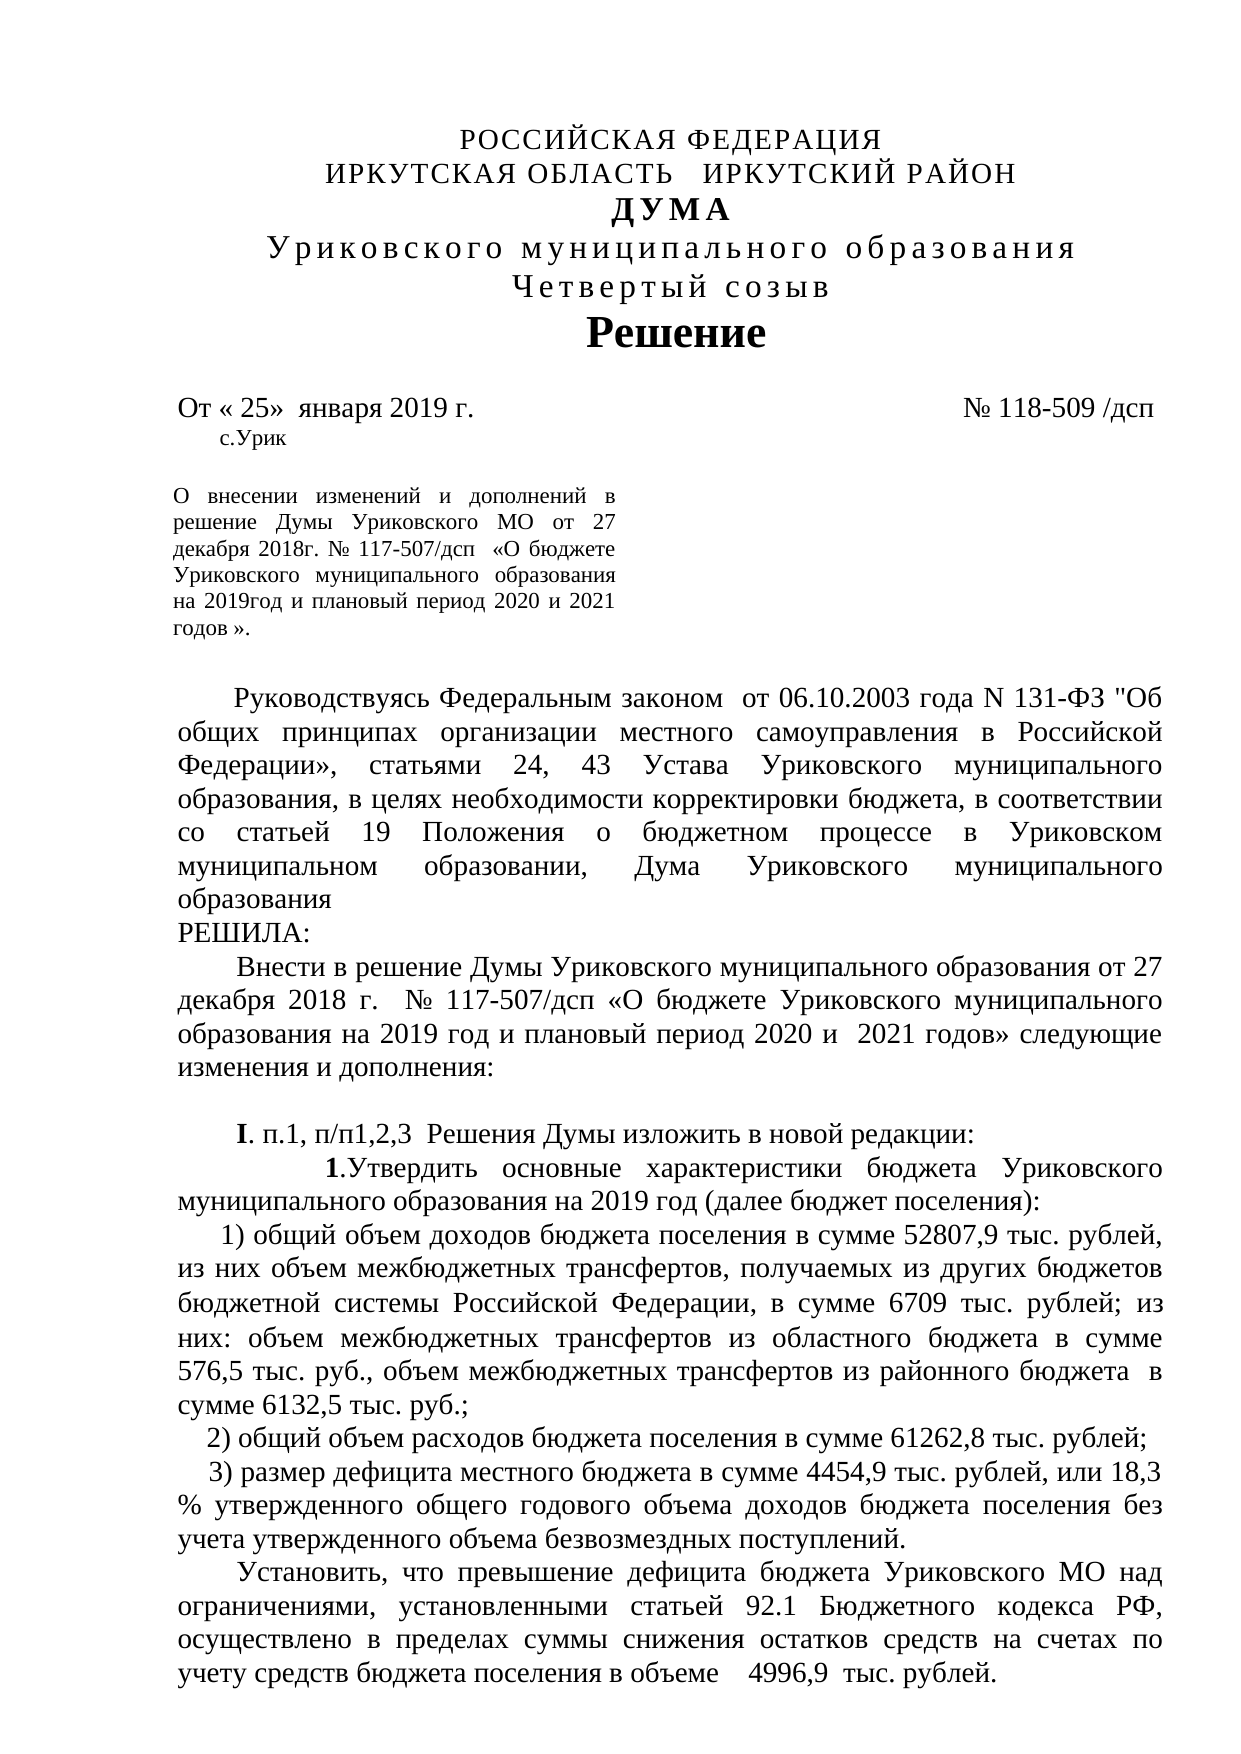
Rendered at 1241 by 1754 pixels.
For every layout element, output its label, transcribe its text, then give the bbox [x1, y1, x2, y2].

text 1.Утвердить основные характеристики бюджета Уриковского муниципального образования на 2019 год (далее бюджет поселения): [177, 1150, 1163, 1217]
text РЕШИЛА: [177, 915, 1046, 949]
text Руководствуясь Федеральным законом от 06.10.2003 года N 131-ФЗ "Об общих принципах организации местного самоуправления в Российской Федерации», статьями 24, 43 Устава Уриковского муниципального образования, в целях необходимости корректировки бюджета, в соответствии со статьей 19 Положения о бюджетном процессе в Уриковском муниципальном образовании, Дума Уриковского муниципального образования [177, 680, 1163, 915]
text Решение [177, 304, 1163, 357]
text I. п.1, п/п1,2,3 Решения Думы изложить в новой редакции: [177, 1116, 1163, 1150]
text 3) размер дефицита местного бюджета в сумме 4454,9 тыс. рублей, или 18,3 % утвержденного общего годового объема доходов бюджета поселения без учета утвержденного объема безвозмездных поступлений. [177, 1454, 1163, 1554]
text Уриковского муниципального образования [177, 228, 1163, 266]
text О внесении изменений и дополнений в решение Думы Уриковского МО от 27 декабря 2018г. № 117-507/дсп «О бюджете Уриковского муниципального образования на 2019год и плановый период 2020 и 2021 годов ». [173, 482, 616, 640]
text с.Урик [177, 424, 1163, 450]
text ДУМА [177, 189, 1163, 228]
text РОССИЙСКАЯ ФЕДЕРАЦИЯ [177, 122, 1163, 156]
text Внести в решение Думы Уриковского муниципального образования от 27 декабря 2018 г. № 117-507/дсп «О бюджете Уриковского муниципального образования на 2019 год и плановый период 2020 и 2021 годов» следующие изменения и дополнения: [177, 949, 1163, 1083]
text Установить, что превышение дефицита бюджета Уриковского МО над ограничениями, установленными статьей 92.1 Бюджетного кодекса РФ, осуществлено в пределах суммы снижения остатков средств на счетах по учету средств бюджета поселения в объеме 4996,9 тыс. рублей. [177, 1554, 1163, 1689]
text 1) общий объем доходов бюджета поселения в сумме 52807,9 тыс. рублей, из них объем межбюджетных трансфертов, получаемых из других бюджетов бюджетной системы Российской Федерации, в сумме 6709 тыс. рублей; из них: объем межбюджетных трансфертов из областного бюджета в сумме 576,5 тыс. руб., объем межбюджетных трансфертов из районного бюджета в сумме 6132,5 тыс. руб.; [177, 1217, 1163, 1420]
text 2) общий объем расходов бюджета поселения в сумме 61262,8 тыс. рублей; [177, 1420, 1163, 1454]
text От « 25» января 2019 г. № 118-509 /дсп [177, 391, 1156, 424]
text ИРКУТСКАЯ ОБЛАСТЬ ИРКУТСКИЙ РАЙОН [177, 156, 1163, 189]
text Четвертый созыв [177, 266, 1163, 304]
